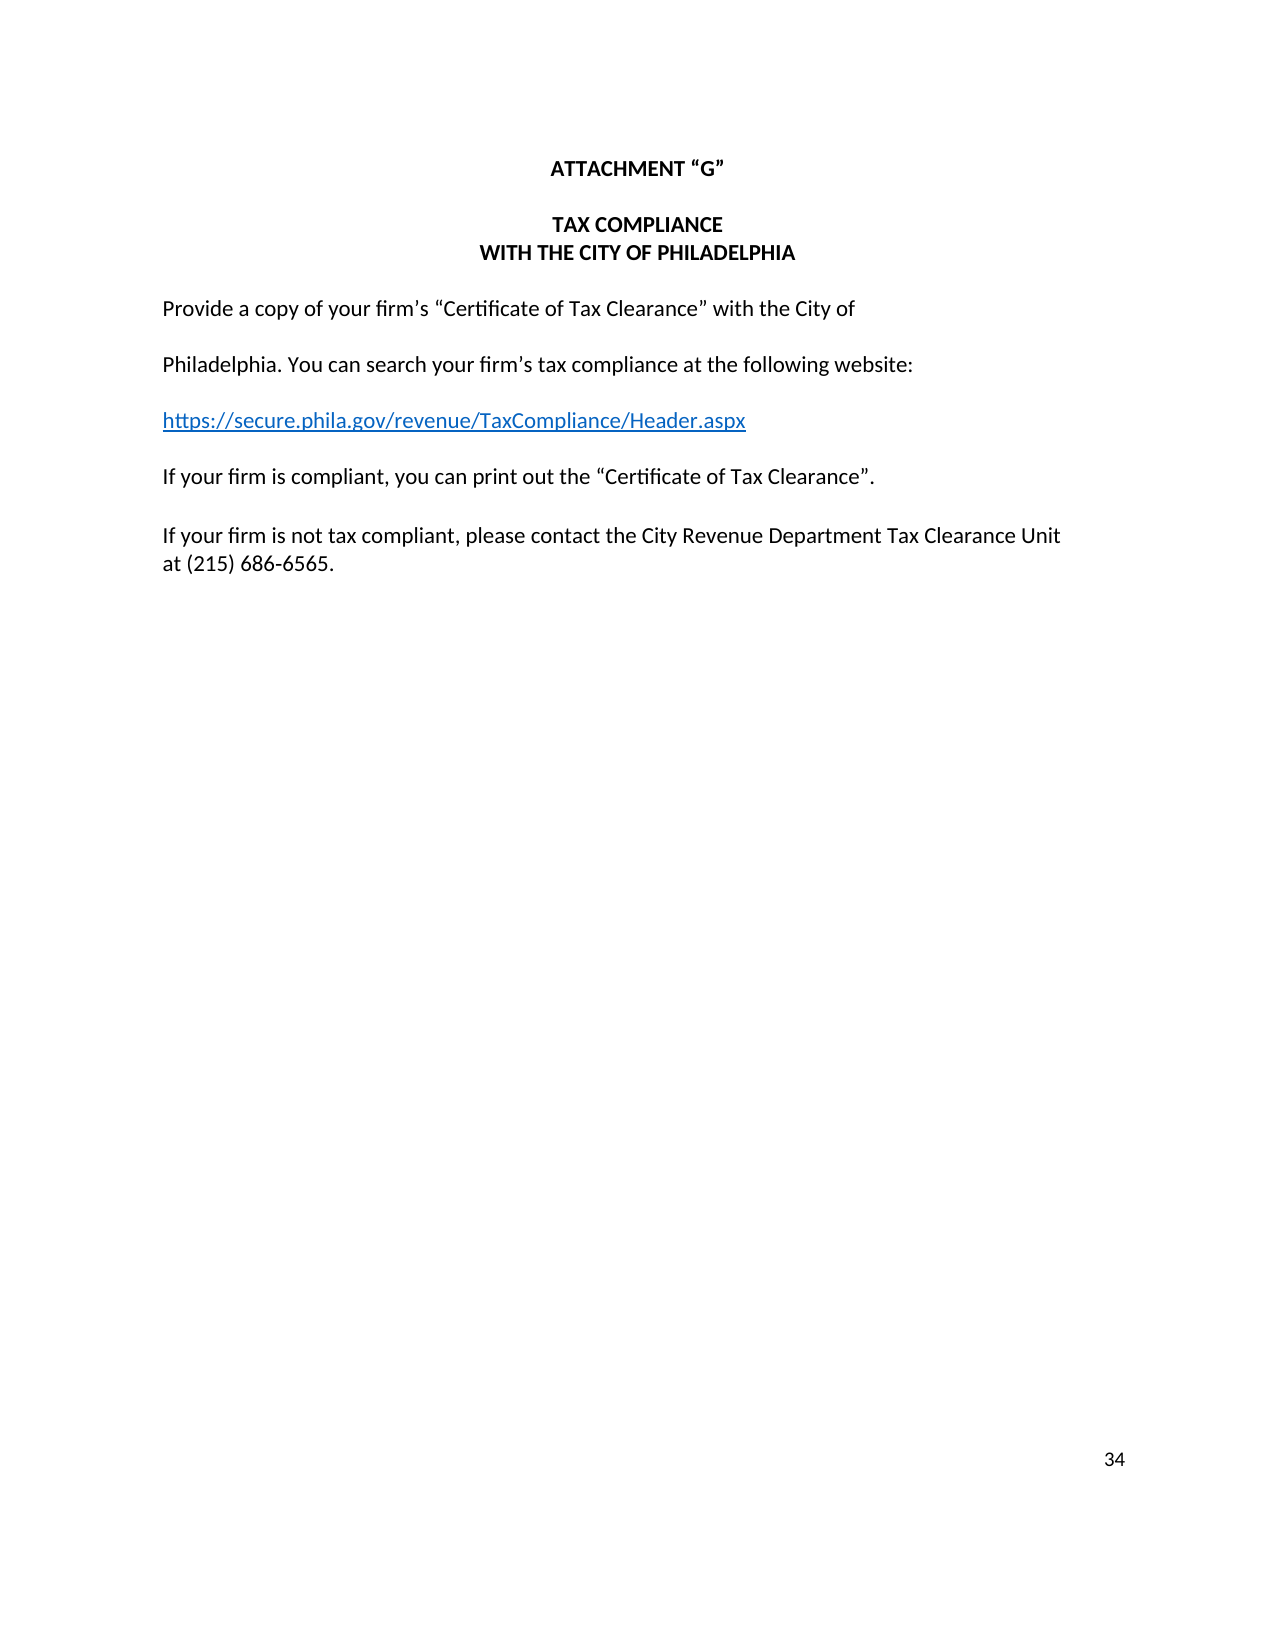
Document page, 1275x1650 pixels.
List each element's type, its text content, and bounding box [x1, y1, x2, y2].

text Provide a copy of your firm’s “Certificate of Tax Clearance” with the City of Philadelphia. You can search your firm’s tax compliance at the following website: https://secure.phila.gov/revenue/TaxCompliance/Header.aspx [162, 294, 959, 434]
text TAX COMPLIANCE [299, 210, 976, 238]
text If your firm is compliant, you can print out the “Certificate of Tax Clearance”. [162, 462, 1125, 490]
text If your firm is not tax compliant, please contact the City Revenue Department Tax Clearance Unit at (215) 686‐6565. [162, 521, 1063, 577]
text WITH THE CITY OF PHILADELPHIA [299, 238, 976, 266]
text ATTACHMENT “G” [299, 154, 976, 182]
